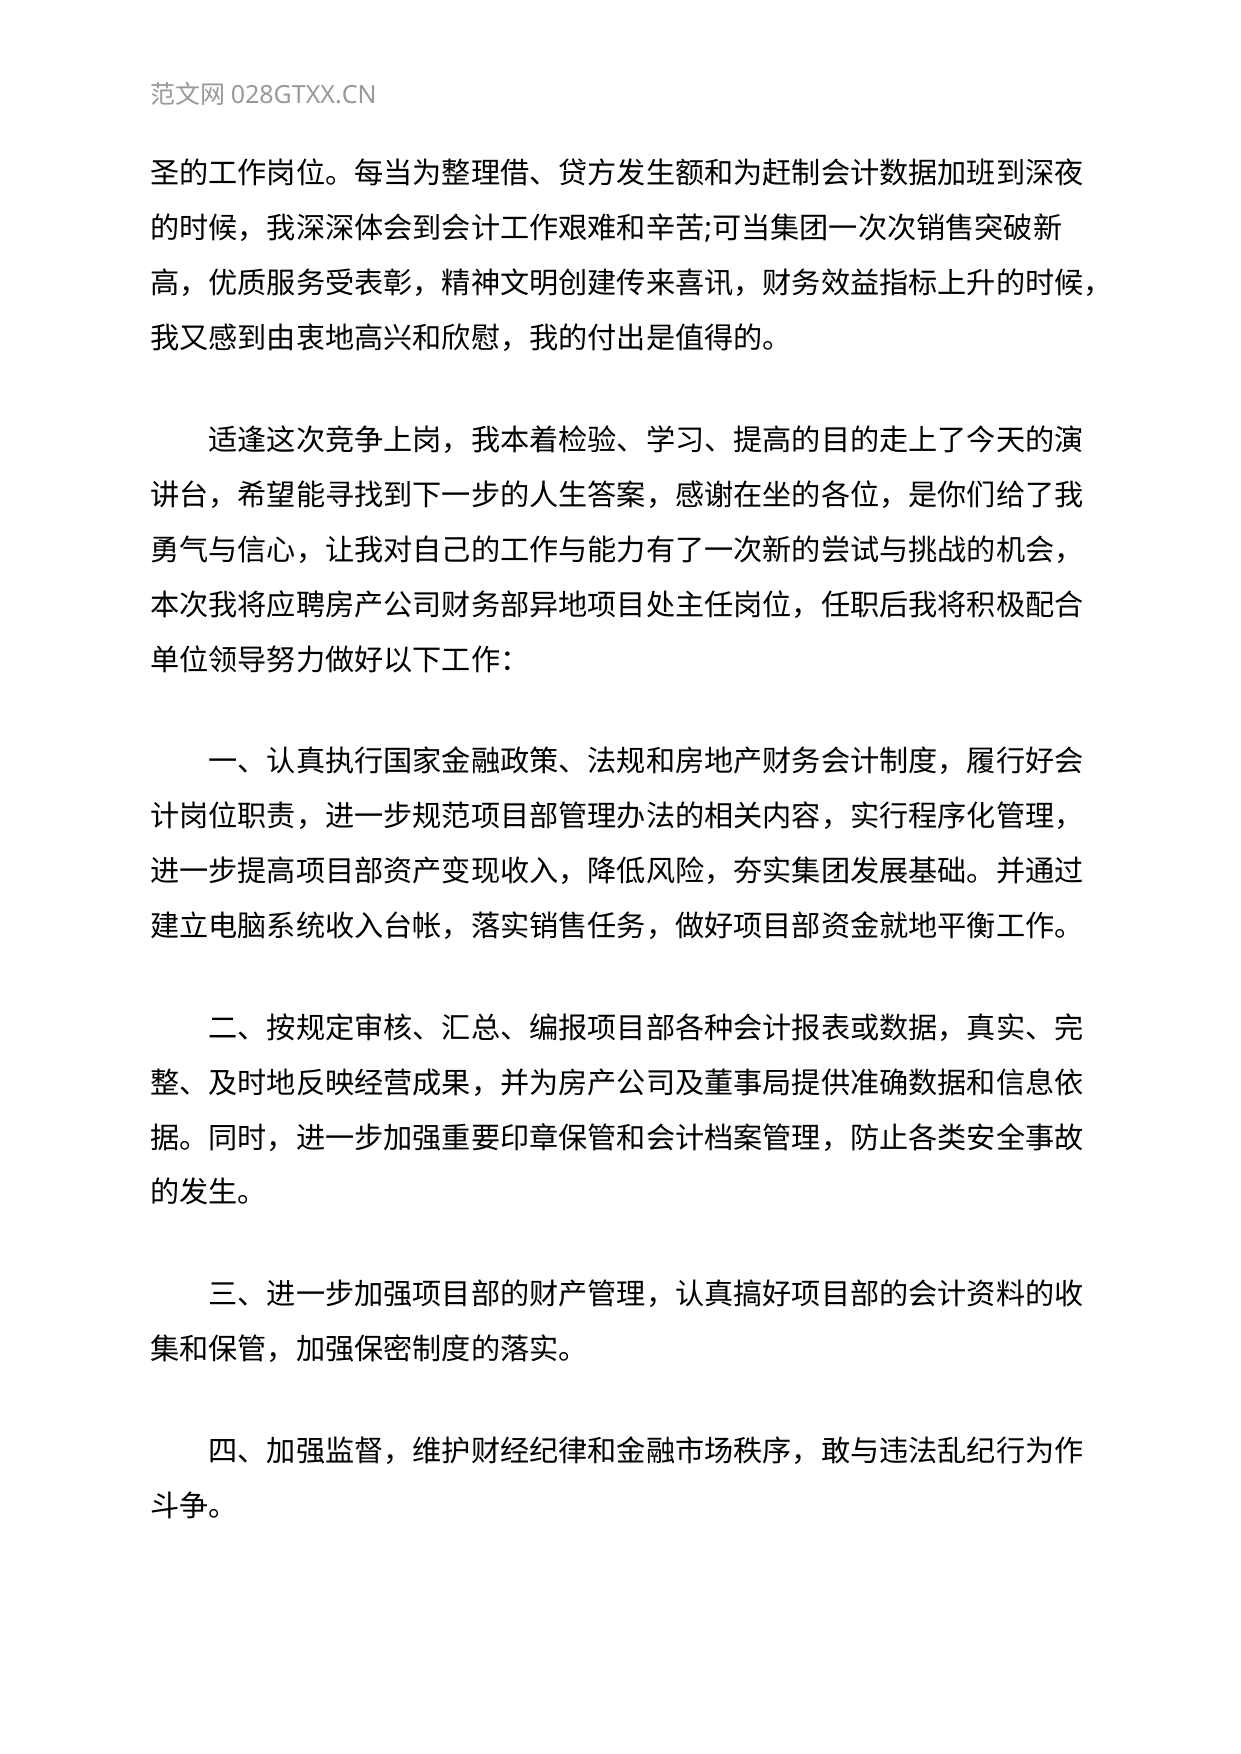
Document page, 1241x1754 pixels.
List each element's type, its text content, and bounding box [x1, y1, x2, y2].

text 适逢这次竞争上岗，我本着检验、学习、提高的目的走上了今天的演讲台，希望能寻找到下一步的人生答案，感谢在坐的各位，是你们给了我勇气与信心，让我对自己的工作与能力有了一次新的尝试与挑战的机会，本次我将应聘房产公司财务部异地项目处主任岗位，任职后我将积极配合单位领导努力做好以下工作： [150, 417, 1090, 678]
text 三、进一步加强项目部的财产管理，认真搞好项目部的会计资料的收集和保管，加强保密制度的落实。 [150, 1271, 1090, 1368]
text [150, 150, 1090, 357]
text 二、按规定审核、汇总、编报项目部各种会计报表或数据，真实、完整、及时地反映经营成果，并为房产公司及董事局提供准确数据和信息依据。同时，进一步加强重要印章保管和会计档案管理，防止各类安全事故的发生。 [150, 1004, 1090, 1211]
text 四、加强监督，维护财经纪律和金融市场秩序，敢与违法乱纪行为作斗争。 [150, 1427, 1090, 1525]
text 一、认真执行国家金融政策、法规和房地产财务会计制度，履行好会计岗位职责，进一步规范项目部管理办法的相关内容，实行程序化管理，进一步提高项目部资产变现收入，降低风险，夯实集团发展基础。并通过建立电脑系统收入台帐，落实销售任务，做好项目部资金就地平衡工作。 [150, 738, 1090, 945]
